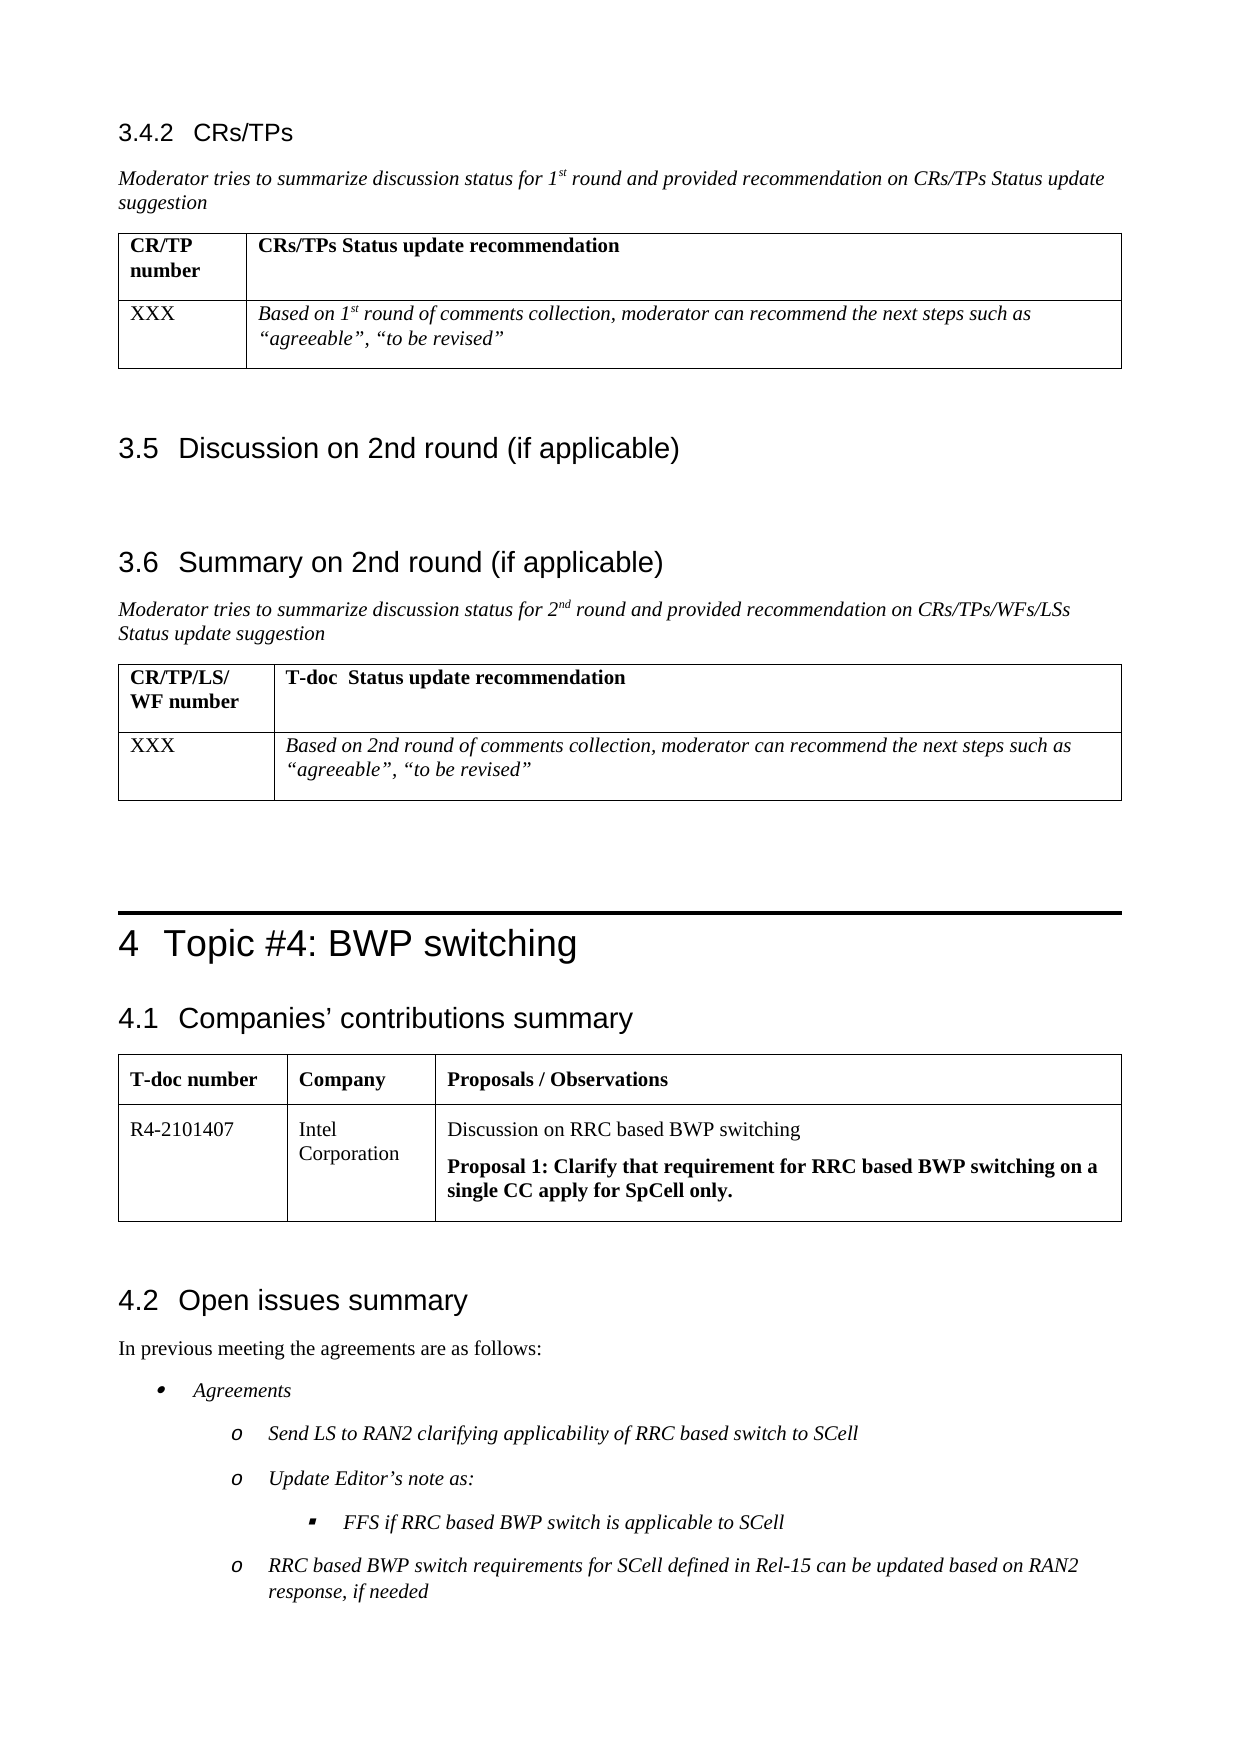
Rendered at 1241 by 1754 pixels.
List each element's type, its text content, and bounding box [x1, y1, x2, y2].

subtitle Topic #4: BWP switching [118, 915, 1122, 964]
table_cell XXX [119, 301, 246, 368]
list Agreements [156, 1378, 1122, 1402]
subtitle Companies’ contributions summary [118, 1001, 1122, 1035]
subtitle Discussion on 2nd round (if applicable) [118, 431, 1122, 464]
table_cell Based on 2nd round of comments collection, moderator can recommend the next steps such as “agreeable”, “to be revised” [275, 733, 1121, 800]
list RRC based BWP switch requirements for SCell defined in Rel-15 can be updated based on RAN2 response, if needed [231, 1553, 1122, 1603]
table_cell Intel Corporation [288, 1105, 435, 1221]
table_cell R4-2101407 [119, 1105, 287, 1221]
table_header Proposals / Observations [436, 1055, 1121, 1104]
list Send LS to RAN2 clarifying applicability of RRC based switch to SCell [231, 1421, 1122, 1447]
table_header T-doc Status update recommendation [275, 665, 1121, 732]
table_header CR/TP number [119, 234, 246, 300]
table_cell XXX [119, 733, 274, 800]
table_header T-doc number [119, 1055, 287, 1104]
text Moderator tries to summarize discussion status for 1st round and provided recommendation on CRs/TPs Status update suggestion [118, 166, 1122, 214]
list Update Editor’s note as: [231, 1466, 1122, 1491]
subtitle CRs/TPs [118, 118, 1122, 147]
table_cell Discussion on RRC based BWP switching Proposal 1: Clarify that requirement for RRC based BWP switching on a single CC apply for SpCell only. [436, 1105, 1121, 1221]
table_cell Based on 1st round of comments collection, moderator can recommend the next steps such as “agreeable”, “to be revised” [247, 301, 1121, 368]
subtitle Open issues summary [118, 1283, 1122, 1317]
table_header CR/TP/LS/WF number [119, 665, 274, 732]
list FFS if RRC based BWP switch is applicable to SCell [306, 1510, 1122, 1534]
table_header Company [288, 1055, 435, 1104]
subtitle Summary on 2nd round (if applicable) [118, 545, 1122, 578]
table_header CRs/TPs Status update recommendation [247, 234, 1121, 300]
text Moderator tries to summarize discussion status for 2nd round and provided recommendation on CRs/TPs/WFs/LSs Status update suggestion [118, 597, 1122, 645]
text In previous meeting the agreements are as follows: [118, 1336, 1122, 1360]
